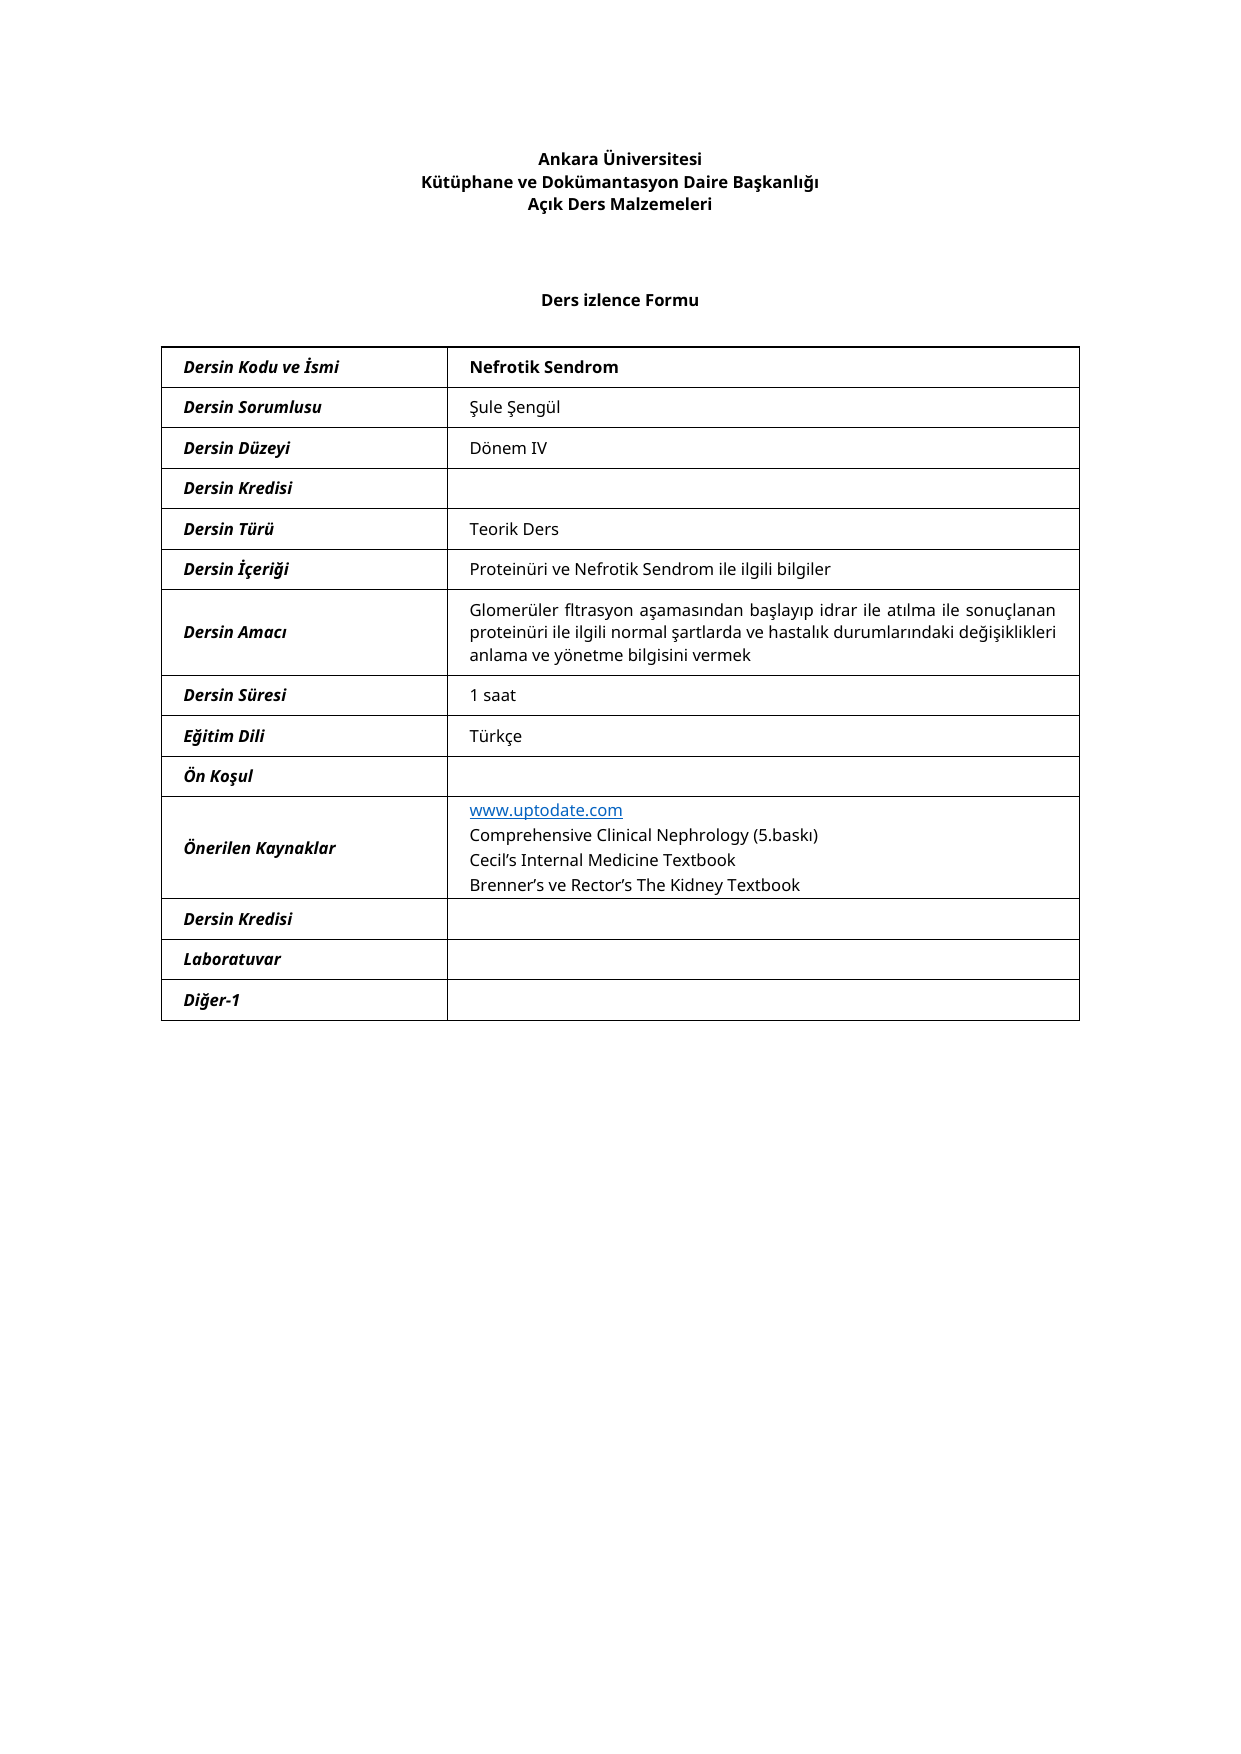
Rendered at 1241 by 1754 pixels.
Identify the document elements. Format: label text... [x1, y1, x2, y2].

text Açık Ders Malzemeleri [148, 193, 1093, 216]
table_cell www.uptodate.com Comprehensive Clinical Nephrology (5.baskı) Cecil’s Internal Medicine Textbook Brenner’s ve Rector’s The Kidney Textbook [448, 797, 1079, 898]
table_cell Dersin Türü [162, 509, 447, 548]
table_cell Dersin Kredisi [162, 469, 447, 508]
table_cell Proteinüri ve Nefrotik Sendrom ile ilgili bilgiler [448, 550, 1079, 589]
text Ankara Üniversitesi Kütüphane ve Dokümantasyon Daire Başkanlığı [148, 148, 1093, 193]
table_cell [448, 469, 1079, 508]
table_cell Dersin Sorumlusu [162, 388, 447, 427]
table_cell 1 saat [448, 676, 1079, 715]
text Ders izlence Formu [148, 288, 1093, 311]
table_cell Dersin İçeriği [162, 550, 447, 589]
table_cell Dönem IV [448, 428, 1079, 468]
table_cell Eğitim Dili [162, 716, 447, 756]
table_cell Diğer-1 [162, 980, 447, 1019]
table_cell Teorik Ders [448, 509, 1079, 548]
table_header Dersin Kodu ve İsmi [162, 348, 447, 387]
table_cell Dersin Düzeyi [162, 428, 447, 468]
table_cell Dersin Amacı [162, 590, 447, 675]
table_cell Dersin Kredisi [162, 899, 447, 939]
table_cell Laboratuvar [162, 940, 447, 979]
table_header Nefrotik Sendrom [448, 348, 1079, 387]
table_cell [448, 940, 1079, 979]
table_cell [448, 757, 1079, 796]
table_cell [448, 980, 1079, 1019]
table_cell Dersin Süresi [162, 676, 447, 715]
table_cell Şule Şengül [448, 388, 1079, 427]
table_cell Türkçe [448, 716, 1079, 756]
table_cell Önerilen Kaynaklar [162, 797, 447, 898]
table_cell [448, 899, 1079, 939]
table_cell Ön Koşul [162, 757, 447, 796]
table_cell Glomerüler fltrasyon aşamasından başlayıp idrar ile atılma ile sonuçlanan proteinüri ile ilgili normal şartlarda ve hastalık durumlarındaki değişiklikleri anlama ve yönetme bilgisini vermek [448, 590, 1079, 675]
